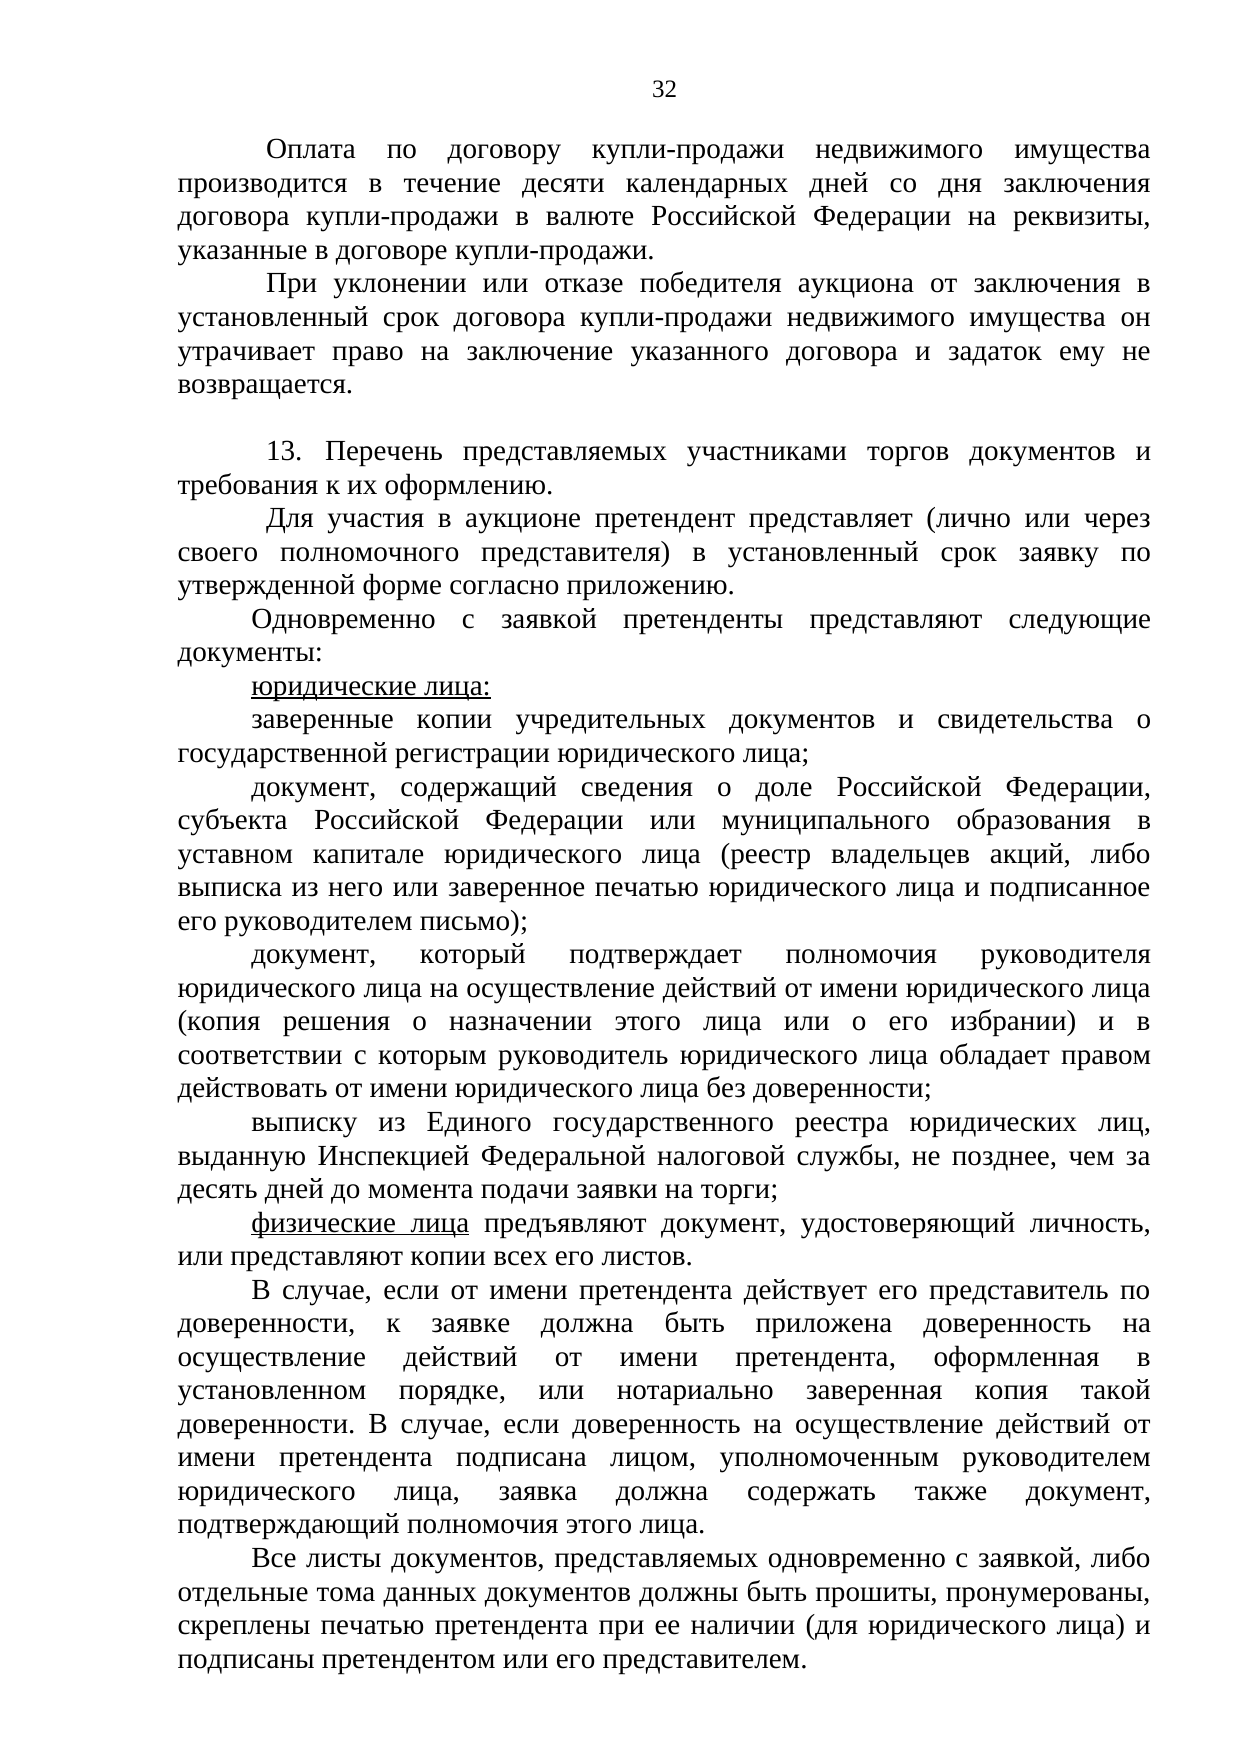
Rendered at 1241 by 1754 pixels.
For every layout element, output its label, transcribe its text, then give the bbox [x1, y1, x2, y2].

text выписку из Единого государственного реестра юридических лиц, выданную Инспекцией Федеральной налоговой службы, не позднее, чем за десять дней до момента подачи заявки на торги; [177, 1104, 1152, 1205]
text документ, содержащий сведения о доле Российской Федерации, субъекта Российской Федерации или муниципального образования в уставном капитале юридического лица (реестр владельцев акций, либо выписка из него или заверенное печатью юридического лица и подписанное его руководителем письмо); [177, 769, 1152, 936]
text физические лица предъявляют документ, удостоверяющий личность, или представляют копии всех его листов. [177, 1205, 1152, 1272]
list Перечень представляемых участниками торгов документов и требования к их оформлению. [177, 433, 1152, 500]
text В случае, если от имени претендента действует его представитель по доверенности, к заявке должна быть приложена доверенность на осуществление действий от имени претендента, оформленная в установленном порядке, или нотариально заверенная копия такой доверенности. В случае, если доверенность на осуществление действий от имени претендента подписана лицом, уполномоченным руководителем юридического лица, заявка должна содержать также документ, подтверждающий полномочия этого лица. [177, 1272, 1152, 1540]
text заверенные копии учредительных документов и свидетельства о государственной регистрации юридического лица; [177, 702, 1152, 769]
text Все листы документов, представляемых одновременно с заявкой, либо отдельные тома данных документов должны быть прошиты, пронумерованы, скреплены печатью претендента при ее наличии (для юридического лица) и подписаны претендентом или его представителем. [177, 1540, 1152, 1674]
text юридические лица: [177, 668, 1152, 702]
text Одновременно с заявкой претенденты представляют следующие документы: [177, 601, 1152, 668]
text Для участия в аукционе претендент представляет (лично или через своего полномочного представителя) в установленный срок заявку по утвержденной форме согласно приложению. [177, 500, 1152, 601]
text Оплата по договору купли-продажи недвижимого имущества производится в течение десяти календарных дней со дня заключения договора купли-продажи в валюте Российской Федерации на реквизиты, указанные в договоре купли-продажи. [177, 131, 1152, 266]
text При уклонении или отказе победителя аукциона от заключения в установленный срок договора купли-продажи недвижимого имущества он утрачивает право на заключение указанного договора и задаток ему не возвращается. [177, 266, 1152, 400]
text документ, который подтверждает полномочия руководителя юридического лица на осуществление действий от имени юридического лица (копия решения о назначении этого лица или о его избрании) и в соответствии с которым руководитель юридического лица обладает правом действовать от имени юридического лица без доверенности; [177, 936, 1152, 1104]
